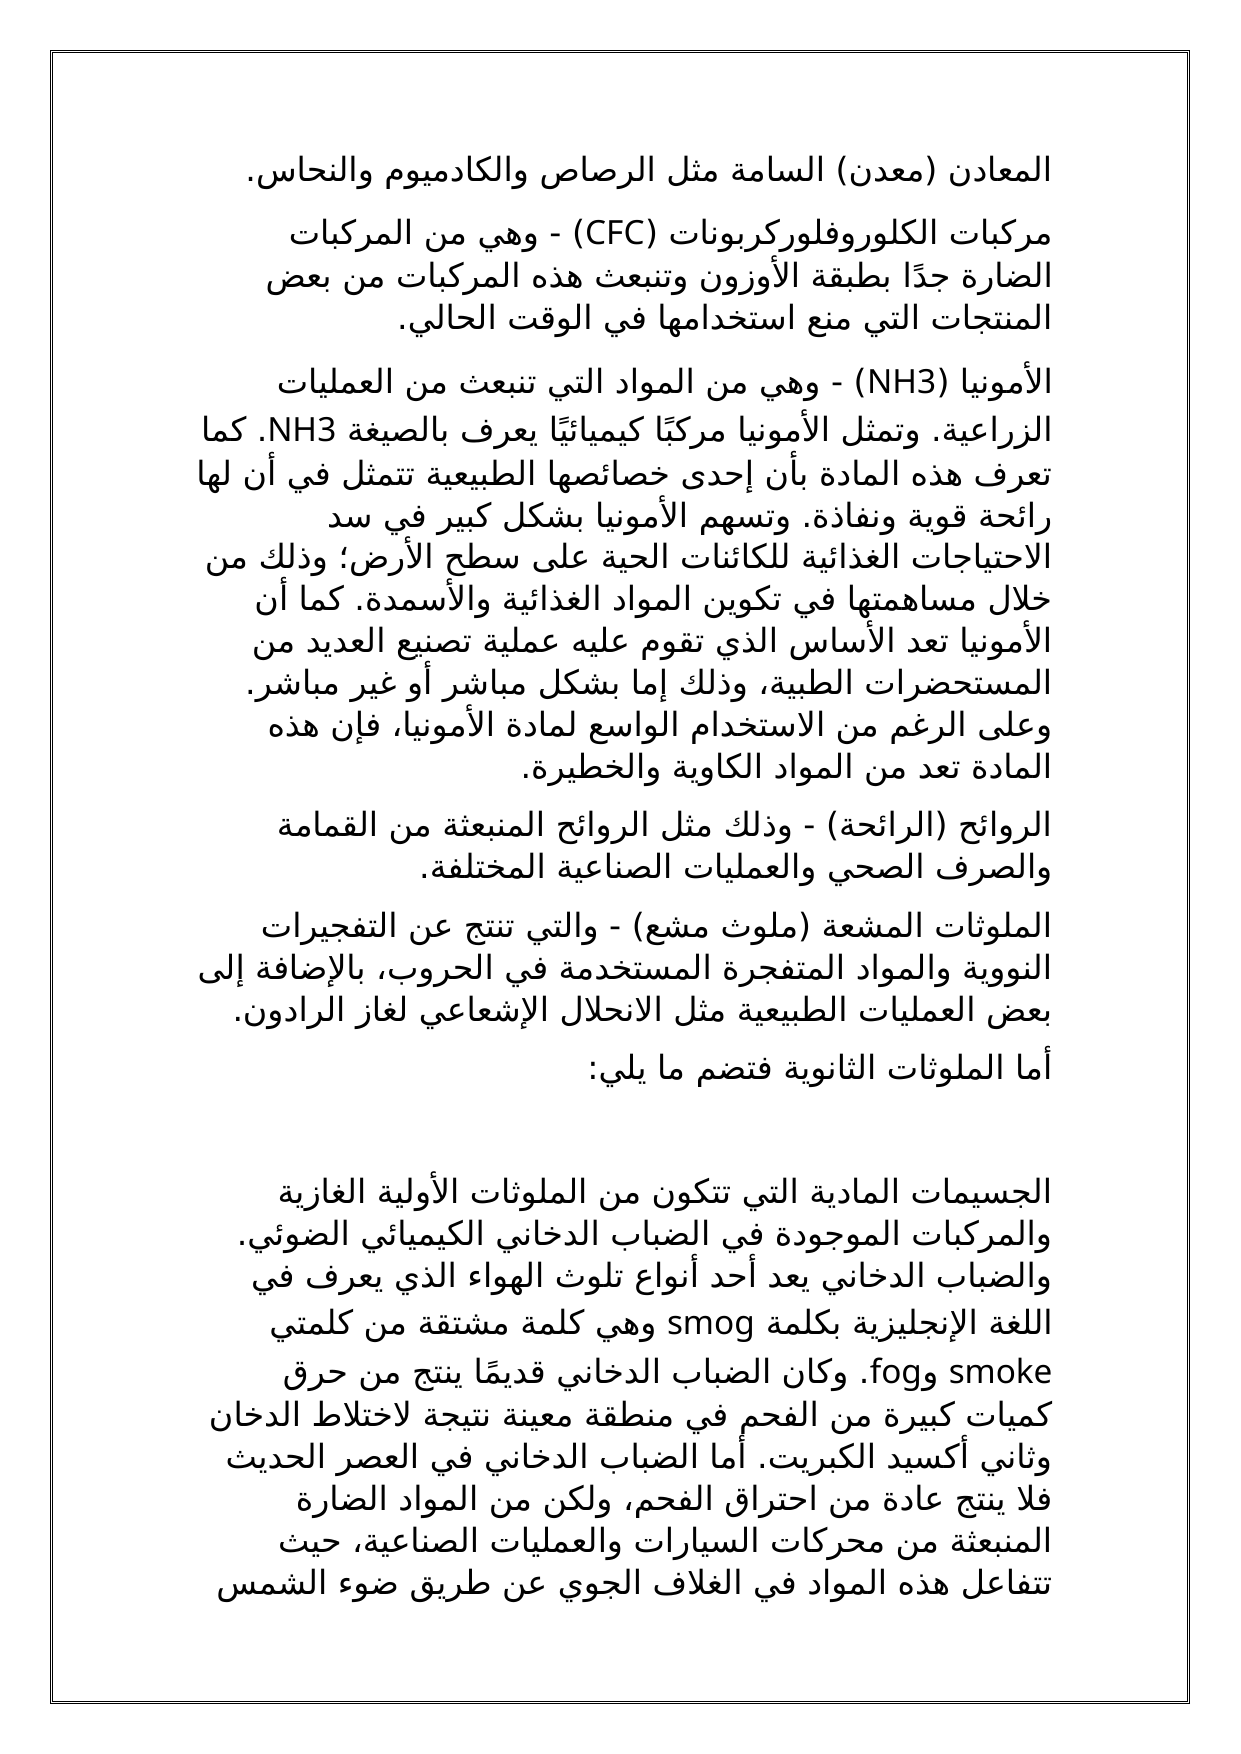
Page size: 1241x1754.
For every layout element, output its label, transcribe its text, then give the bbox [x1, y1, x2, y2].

text مركبات الكلوروفلوركربونات (CFC) - وهي من المركبات الضارة جدًا بطبقة الأوزون وتنبعث هذه المركبات من بعض المنتجات التي منع استخدامها في الوقت الحالي. [187, 208, 1053, 338]
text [187, 1173, 1053, 1602]
text الملوثات المشعة (ملوث مشع) - والتي تنتج عن التفجيرات النووية والمواد المتفجرة المستخدمة في الحروب، بالإضافة إلى بعض العمليات الطبيعية مثل الانحلال الإشعاعي لغاز الرادون. [187, 906, 1053, 1029]
text الروائح (الرائحة) - وذلك مثل الروائح المنبعثة من القمامة والصرف الصحي والعمليات الصناعية المختلفة. [187, 806, 1053, 887]
text أما الملوثات الثانوية فتضم ما يلي: [187, 1049, 1053, 1087]
text المعادن (معدن) السامة مثل الرصاص والكادميوم والنحاس. [187, 150, 1053, 189]
text الأمونيا (NH3) - وهي من المواد التي تنبعث من العمليات الزراعية. وتمثل الأمونيا مركبًا كيميائيًا يعرف بالصيغة NH3. كما تعرف هذه المادة بأن إحدى خصائصها الطبيعية تتمثل في أن لها رائحة قوية ونفاذة. وتسهم الأمونيا بشكل كبير في سد الاحتياجات الغذائية للكائنات الحية على سطح الأرض؛ وذلك من خلال مساهمتها في تكوين المواد الغذائية والأسمدة. كما أن الأمونيا تعد الأساس الذي تقوم عليه عملية تصنيع العديد من المستحضرات الطبية، وذلك إما بشكل مباشر أو غير مباشر. وعلى الرغم من الاستخدام الواسع لمادة الأمونيا، فإن هذه المادة تعد من المواد الكاوية والخطيرة. [187, 357, 1053, 786]
